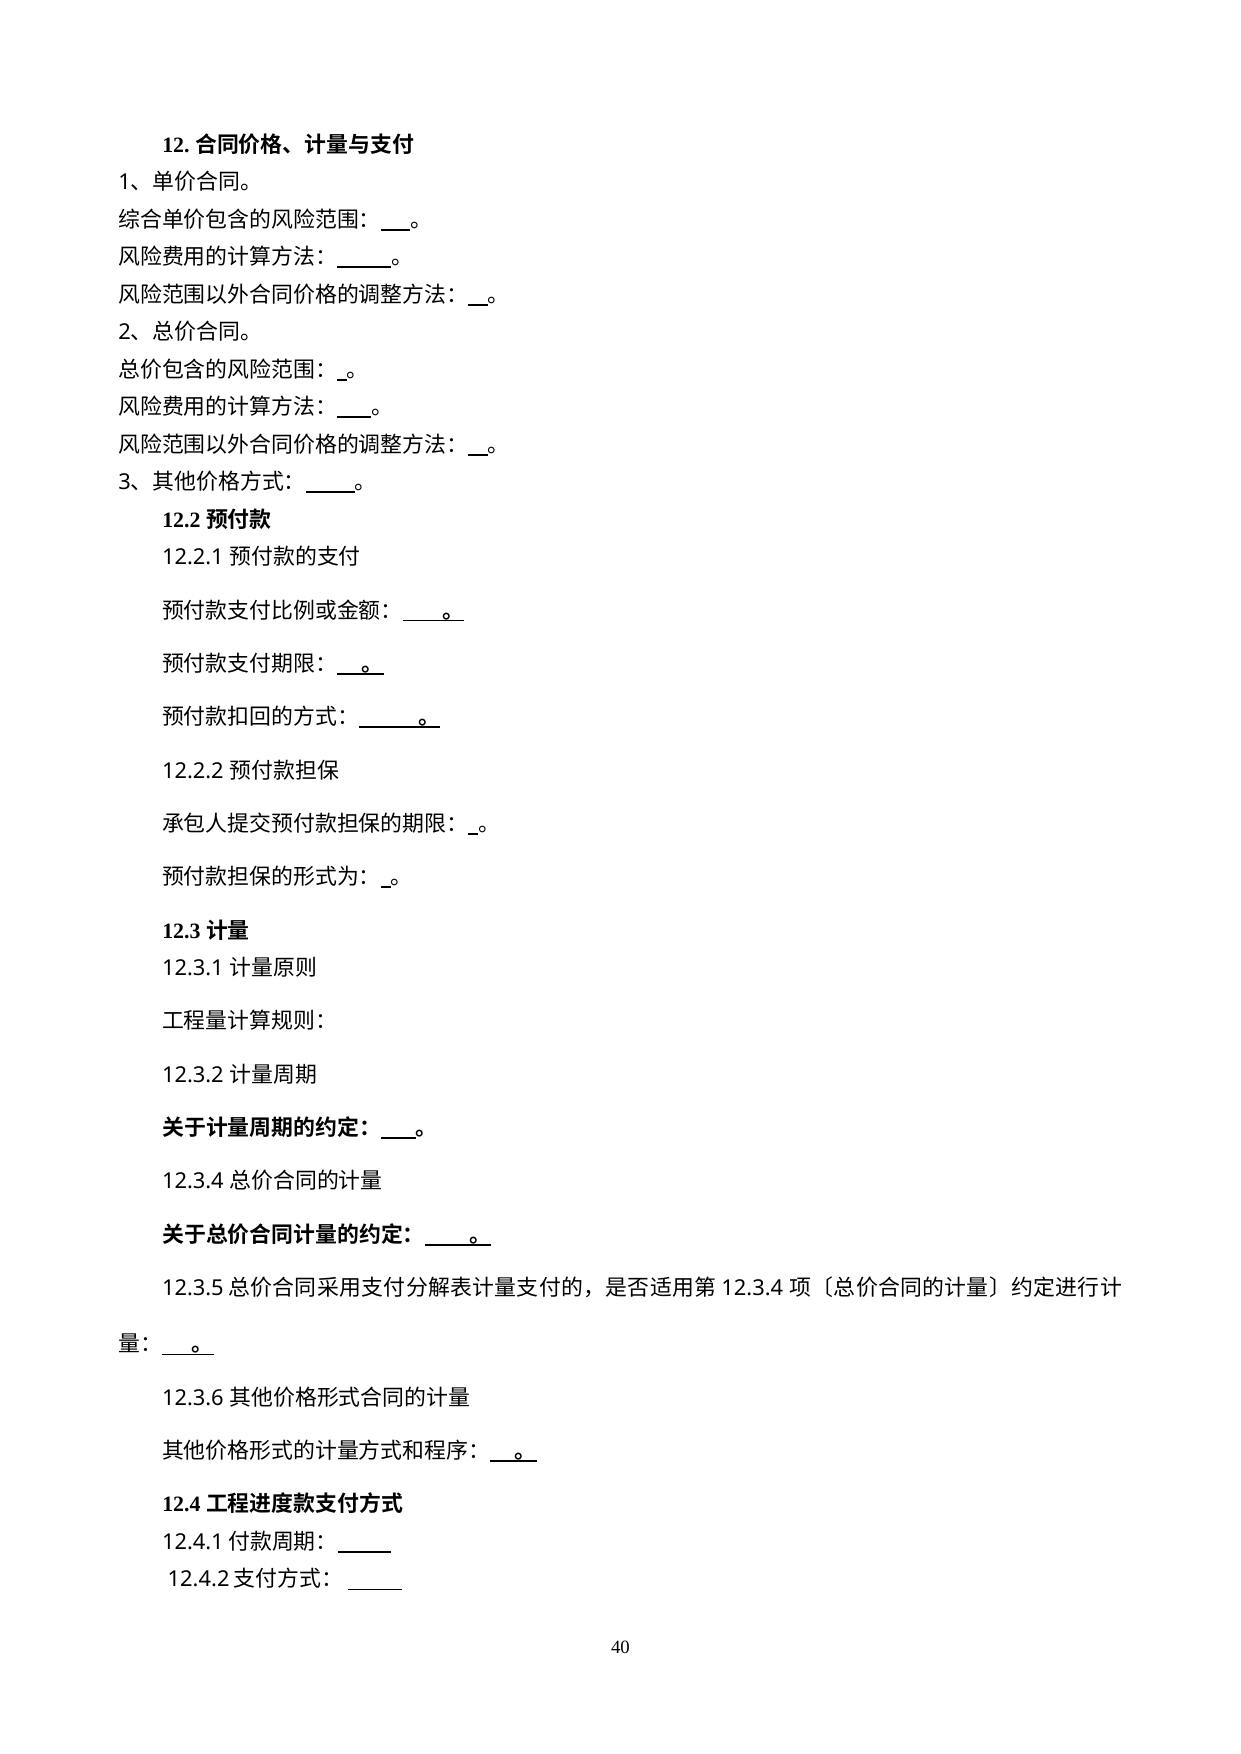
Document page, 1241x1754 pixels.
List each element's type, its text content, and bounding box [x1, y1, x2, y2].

text 关于总价合同计量的约定： 。 [118, 1214, 1122, 1251]
text 12.3.6 其他价格形式合同的计量 [118, 1377, 1122, 1414]
text 预付款担保的形式为： 。 [118, 856, 1122, 894]
text 预付款支付比例或金额： 。 [118, 590, 1122, 627]
text 12.4 工程进度款支付方式 [118, 1483, 1122, 1521]
text 其他价格形式的计量方式和程序： 。 [118, 1430, 1122, 1468]
text 预付款支付期限： 。 [118, 643, 1122, 681]
text 关于计量周期的约定： 。 [118, 1107, 1122, 1145]
text 12.2.1 预付款的支付 [118, 536, 1122, 574]
text 12.2 预付款 [118, 499, 1122, 536]
text 12. 合同价格、计量与支付 [118, 124, 1122, 161]
text 12.4.1付款周期： [118, 1521, 1122, 1558]
text 预付款扣回的方式： 。 [118, 696, 1122, 734]
text 12.3.4 总价合同的计量 [118, 1161, 1122, 1198]
text 综合单价包含的风险范围： 。 [118, 199, 1122, 236]
text 2、总价合同。 [118, 311, 1122, 349]
text 3、其他价格方式： 。 [118, 461, 1122, 499]
text 12.3.2 计量周期 [118, 1054, 1122, 1091]
text 12.4.2支付方式： [118, 1558, 1122, 1596]
text 12.3 计量 [118, 910, 1122, 947]
text 12.3.1 计量原则 [118, 947, 1122, 985]
text 12.3.5总价合同采用支付分解表计量支付的，是否适用第12.3.4 项〔总价合同的计量〕约定进行计量： 。 [118, 1267, 1122, 1361]
text 风险费用的计算方法： 。 [118, 386, 1122, 424]
text 承包人提交预付款担保的期限： 。 [118, 803, 1122, 841]
text 12.2.2 预付款担保 [118, 750, 1122, 787]
text 风险范围以外合同价格的调整方法： 。 [118, 274, 1122, 311]
text 工程量计算规则： [118, 1001, 1122, 1038]
text 1、单价合同。 [118, 161, 1122, 199]
text 风险费用的计算方法： 。 [118, 236, 1122, 274]
text 风险范围以外合同价格的调整方法： 。 [118, 424, 1122, 461]
text 总价包含的风险范围： 。 [118, 349, 1122, 386]
